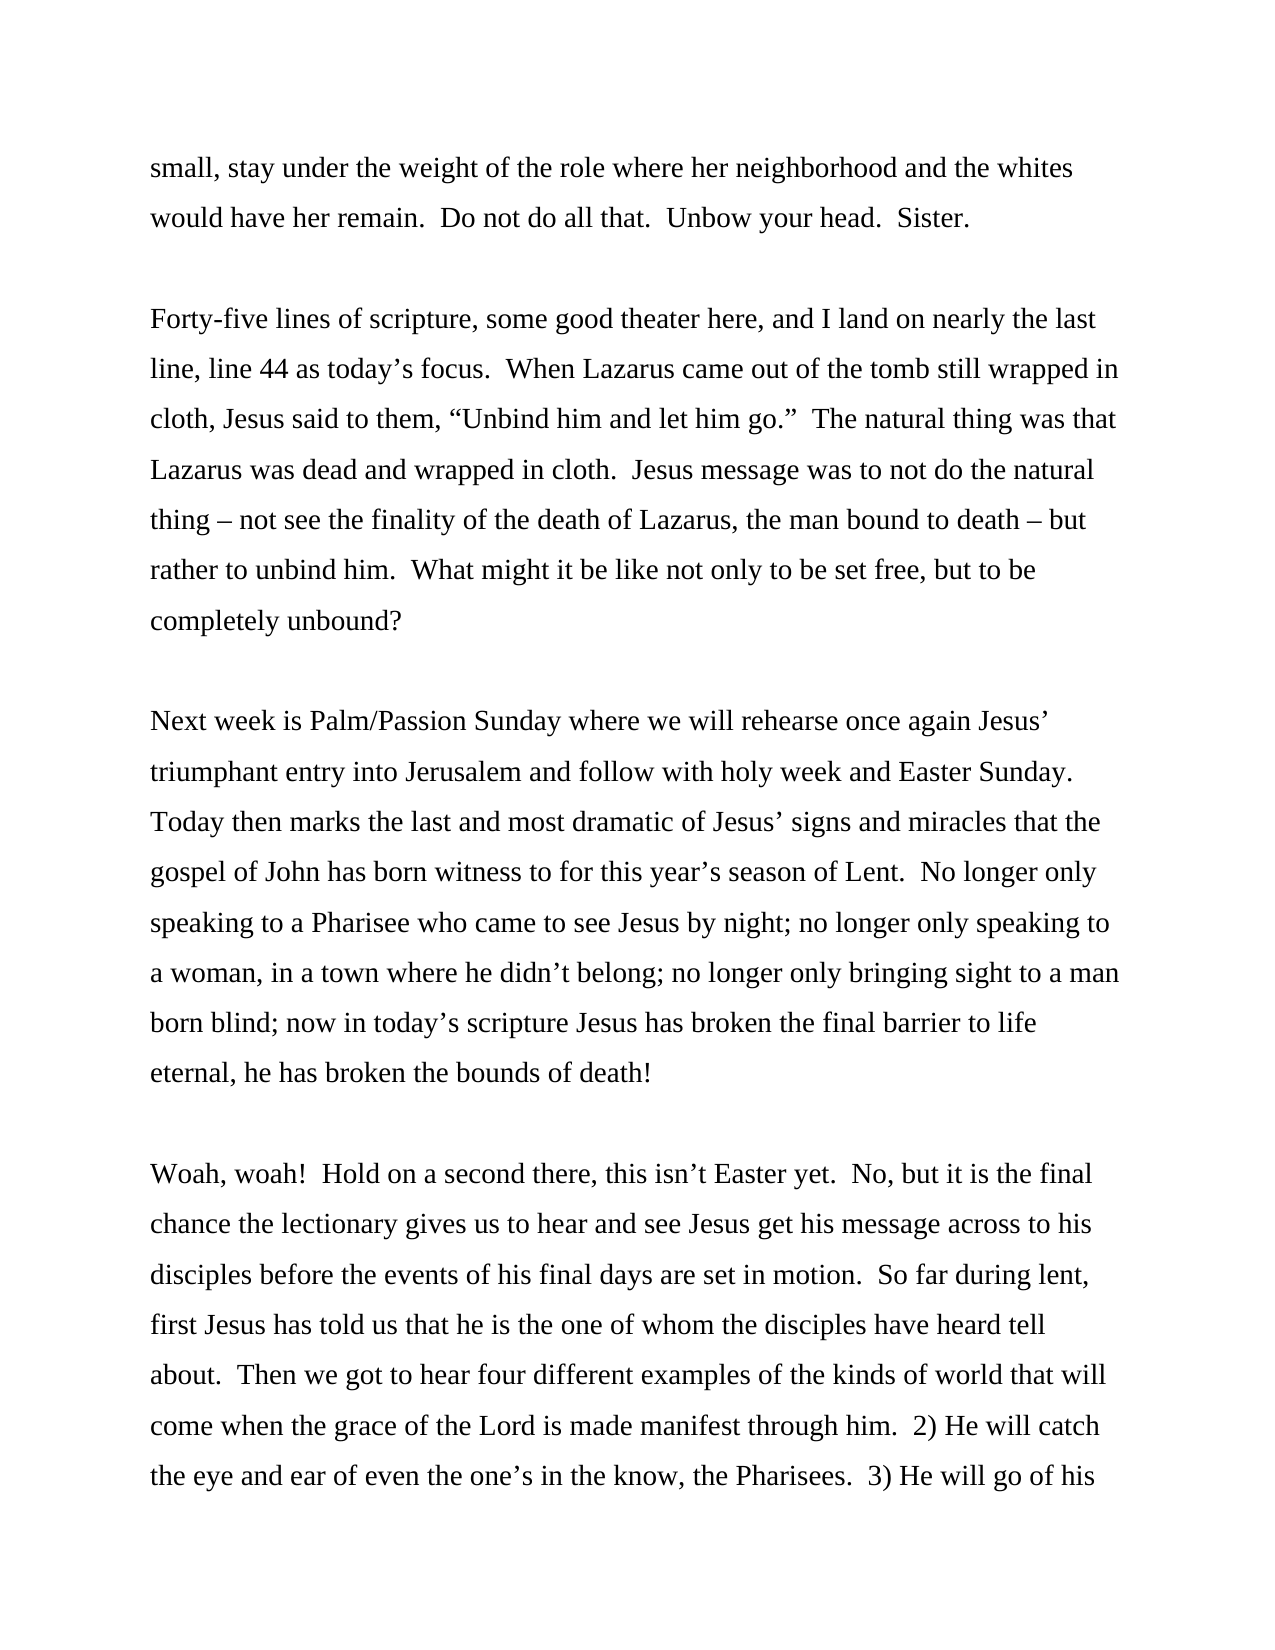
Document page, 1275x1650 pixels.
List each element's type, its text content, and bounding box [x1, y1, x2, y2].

text Forty-five lines of scripture, some good theater here, and I land on nearly the last line, line 44 as today’s focus. When Lazarus came out of the tomb still wrapped in cloth, Jesus said to them, “Unbind him and let him go.” The natural thing was that Lazarus was dead and wrapped in cloth. Jesus message was to not do the natural thing – not see the finality of the death of Lazarus, the man bound to death – but rather to unbind him. What might it be like not only to be set free, but to be completely unbound? [150, 301, 1125, 636]
text Next week is Palm/Passion Sunday where we will rehearse once again Jesus’ triumphant entry into Jerusalem and follow with holy week and Easter Sunday. Today then marks the last and most dramatic of Jesus’ signs and miracles that the gospel of John has born witness to for this year’s season of Lent. No longer only speaking to a Pharisee who came to see Jesus by night; no longer only speaking to a woman, in a town where he didn’t belong; no longer only bringing sight to a man born blind; now in today’s scripture Jesus has broken the final barrier to life eternal, he has broken the bounds of death! [150, 703, 1125, 1089]
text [150, 1156, 1125, 1492]
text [150, 150, 1125, 234]
